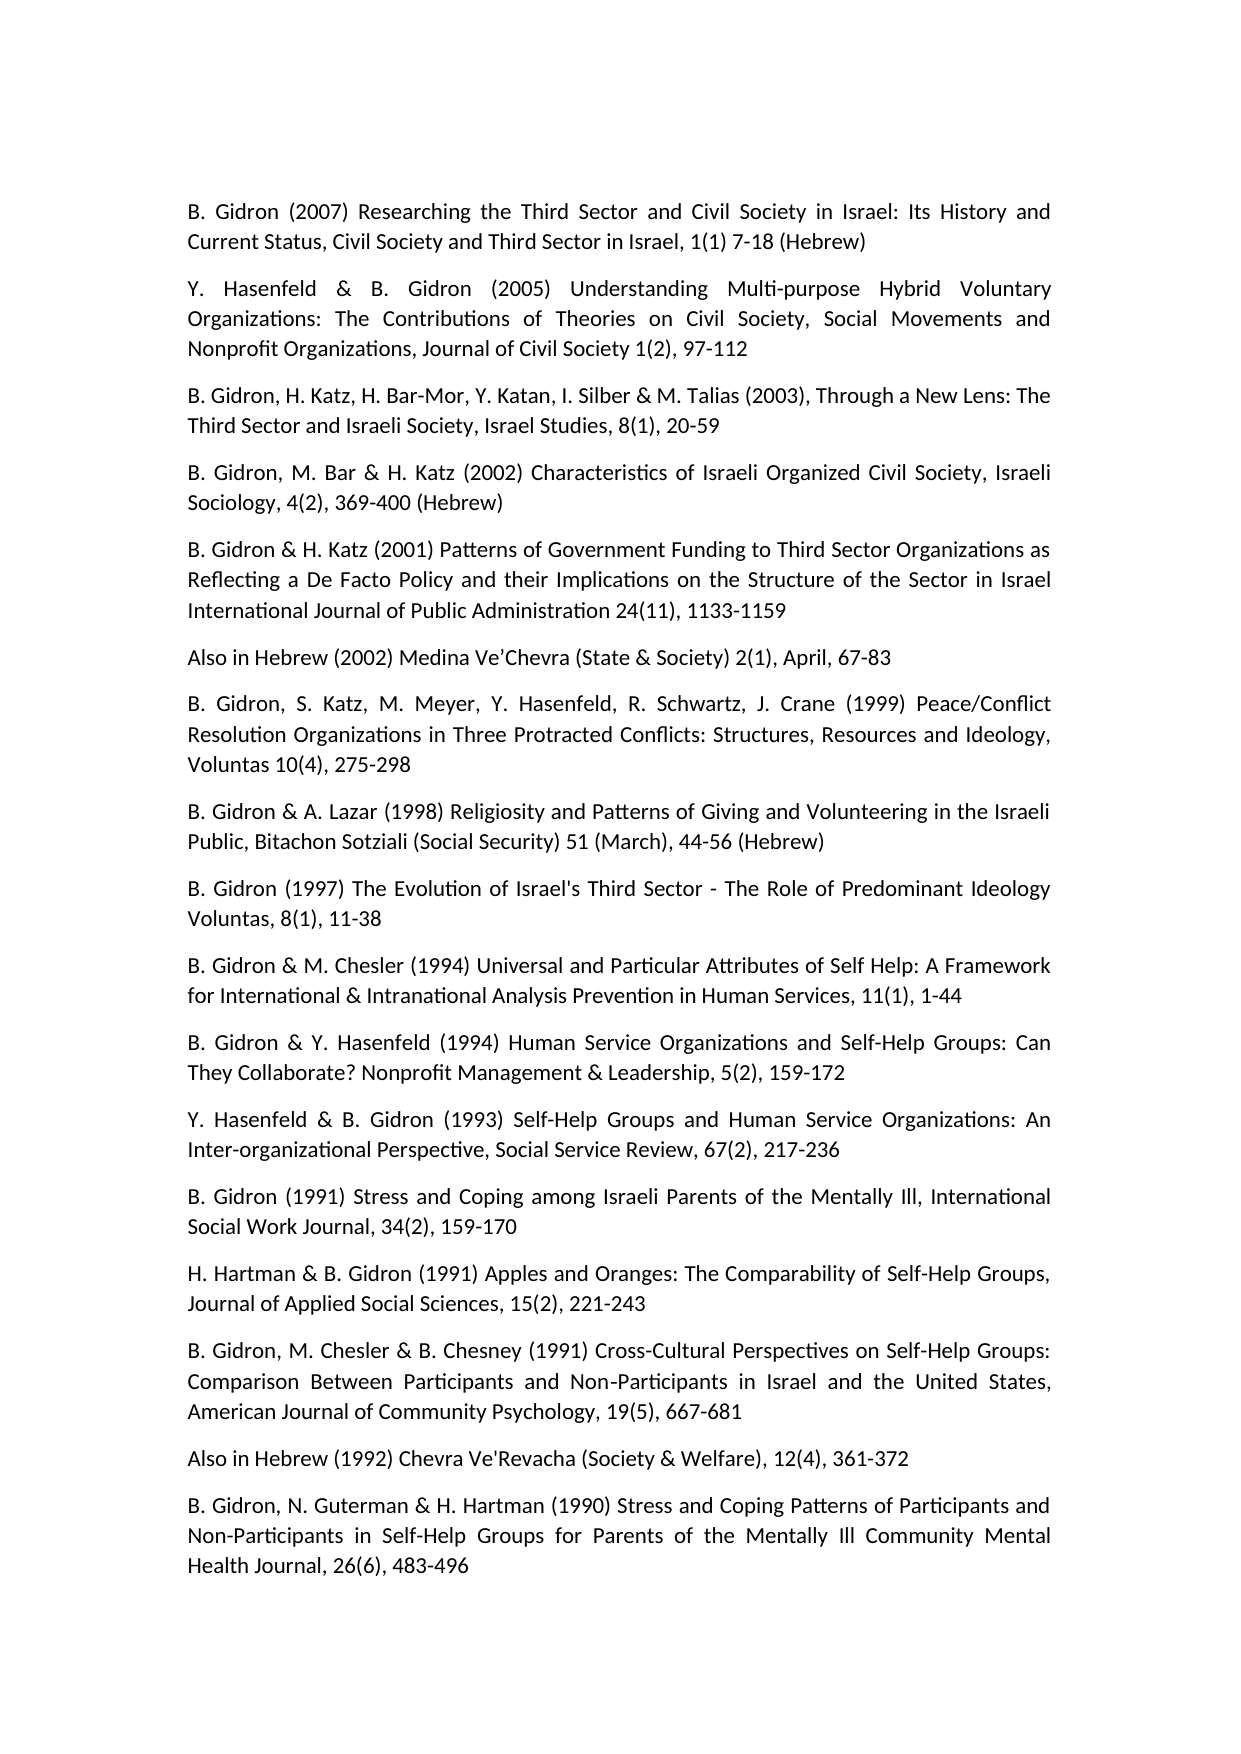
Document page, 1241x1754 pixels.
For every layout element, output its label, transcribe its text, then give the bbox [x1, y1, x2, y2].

text B. Gidron (1997) The Evolution of Israel's Third Sector - The Role of Predominant Ideology Voluntas, 8(1), 11-38 [187, 874, 1053, 932]
text B. Gidron, H. Katz, H. Bar-Mor, Y. Katan, I. Silber & M. Talias (2003), Through a New Lens: The Third Sector and Israeli Society, Israel Studies, 8(1), 20-59 [187, 381, 1053, 439]
text Also in Hebrew (2002) Medina Ve’Chevra (State & Society) 2(1), April, 67-83 [187, 643, 1053, 671]
text B. Gidron, S. Katz, M. Meyer, Y. Hasenfeld, R. Schwartz, J. Crane (1999) Peace/Conflict Resolution Organizations in Three Protracted Conflicts: Structures, Resources and Ideology, Voluntas 10(4), 275-298 [187, 689, 1053, 778]
text B. Gidron (1991) Stress and Coping among Israeli Parents of the Mentally Ill, International Social Work Journal, 34(2), 159-170 [187, 1182, 1053, 1241]
text B. Gidron, N. Guterman & H. Hartman (1990) Stress and Coping Patterns of Participants and Non-Participants in Self-Help Groups for Parents of the Mentally Ill Community Mental Health Journal, 26(6), 483-496 [187, 1491, 1053, 1579]
text H. Hartman & B. Gidron (1991) Apples and Oranges: The Comparability of Self-Help Groups, Journal of Applied Social Sciences, 15(2), 221-243 [187, 1259, 1053, 1318]
text B. Gidron & Y. Hasenfeld (1994) Human Service Organizations and Self-Help Groups: Can They Collaborate? Nonprofit Management & Leadership, 5(2), 159-172 [187, 1028, 1053, 1086]
text B. Gidron (2007) Researching the Third Sector and Civil Society in Israel: Its History and Current Status, Civil Society and Third Sector in Israel, 1(1) 7-18 (Hebrew) [187, 197, 1053, 255]
text B. Gidron, M. Bar & H. Katz (2002) Characteristics of Israeli Organized Civil Society, Israeli Sociology, 4(2), 369-400 (Hebrew) [187, 458, 1053, 517]
text Y. Hasenfeld & B. Gidron (1993) Self-Help Groups and Human Service Organizations: An Inter-organizational Perspective, Social Service Review, 67(2), 217-236 [187, 1105, 1053, 1163]
text B. Gidron & H. Katz (2001) Patterns of Government Funding to Third Sector Organizations as Reflecting a De Facto Policy and their Implications on the Structure of the Sector in Israel International Journal of Public Administration 24(11), 1133-1159 [187, 535, 1053, 624]
text Y. Hasenfeld & B. Gidron (2005) Understanding Multi-purpose Hybrid Voluntary Organizations: The Contributions of Theories on Civil Society, Social Movements and Nonprofit Organizations, Journal of Civil Society 1(2), 97-112 [187, 274, 1053, 362]
text B. Gidron, M. Chesler & B. Chesney (1991) Cross-Cultural Perspectives on Self-Help Groups: Comparison Between Participants and Non‑Participants in Israel and the United States, American Journal of Community Psychology, 19(5), 667-681 [187, 1336, 1053, 1425]
text B. Gidron & A. Lazar (1998) Religiosity and Patterns of Giving and Volunteering in the Israeli Public, Bitachon Sotziali (Social Security) 51 (March), 44-56 (Hebrew) [187, 797, 1053, 855]
text Also in Hebrew (1992) Chevra Ve'Revacha (Society & Welfare), 12(4), 361-372 [187, 1444, 1053, 1472]
text B. Gidron & M. Chesler (1994) Universal and Particular Attributes of Self Help: A Framework for International & Intranational Analysis Prevention in Human Services, 11(1), 1-44 [187, 951, 1053, 1009]
